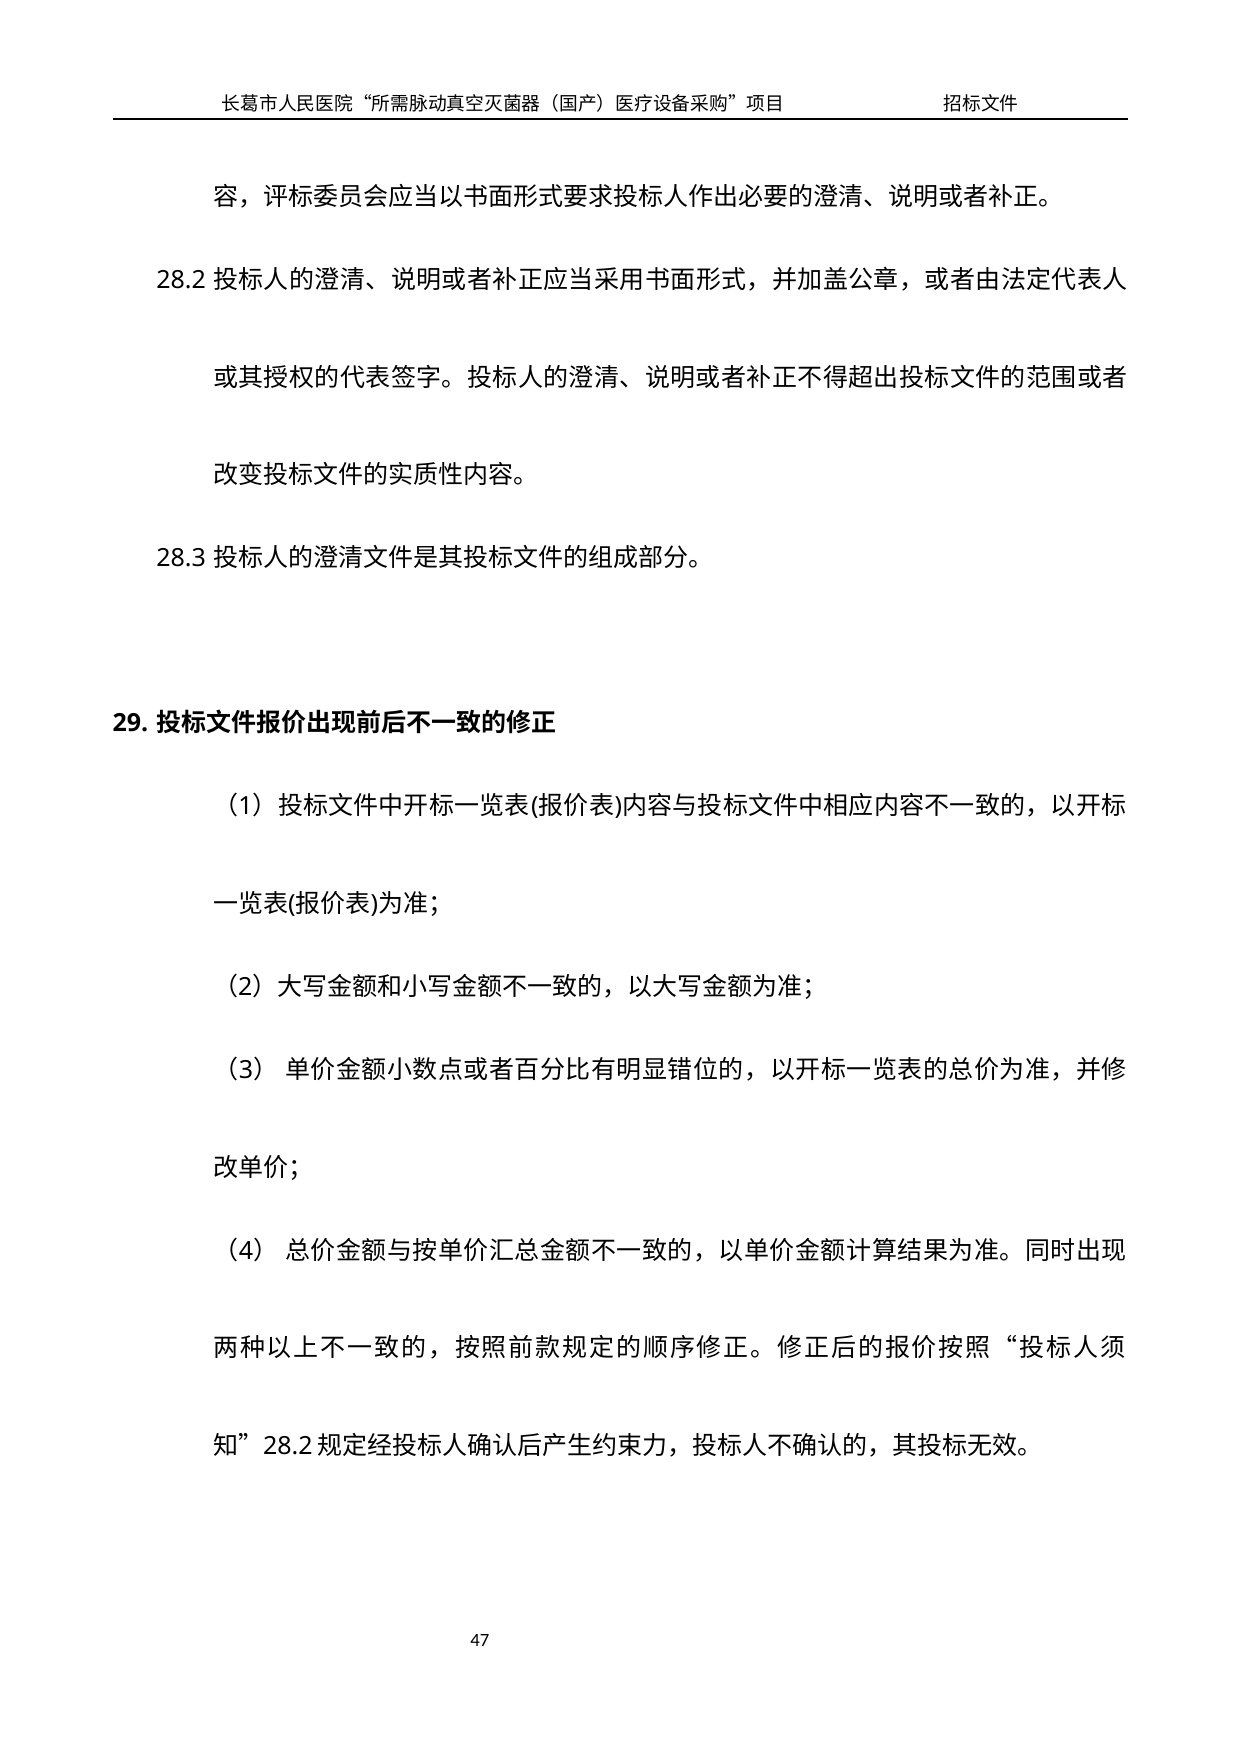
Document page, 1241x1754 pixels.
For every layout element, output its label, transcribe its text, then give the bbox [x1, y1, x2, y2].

list 投标人的澄清文件是其投标文件的组成部分。 [156, 523, 1128, 588]
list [156, 162, 1128, 227]
text （2）大写金额和小写金额不一致的，以大写金额为准； [213, 952, 1128, 1017]
text （3） 单价金额小数点或者百分比有明显错位的，以开标一览表的总价为准，并修改单价； [213, 1035, 1128, 1198]
list 投标人的澄清、说明或者补正应当采用书面形式，并加盖公章，或者由法定代表人或其授权的代表签字。投标人的澄清、说明或者补正不得超出投标文件的范围或者改变投标文件的实质性内容。 [156, 245, 1128, 505]
list 投标文件报价出现前后不一致的修正 [112, 688, 1128, 753]
text （4） 总价金额与按单价汇总金额不一致的，以单价金额计算结果为准。同时出现两种以上不一致的，按照前款规定的顺序修正。修正后的报价按照“投标人须知”28.2规定经投标人确认后产生约束力，投标人不确认的，其投标无效。 [213, 1216, 1128, 1476]
text （1）投标文件中开标一览表(报价表)内容与投标文件中相应内容不一致的，以开标一览表(报价表)为准； [213, 771, 1128, 934]
